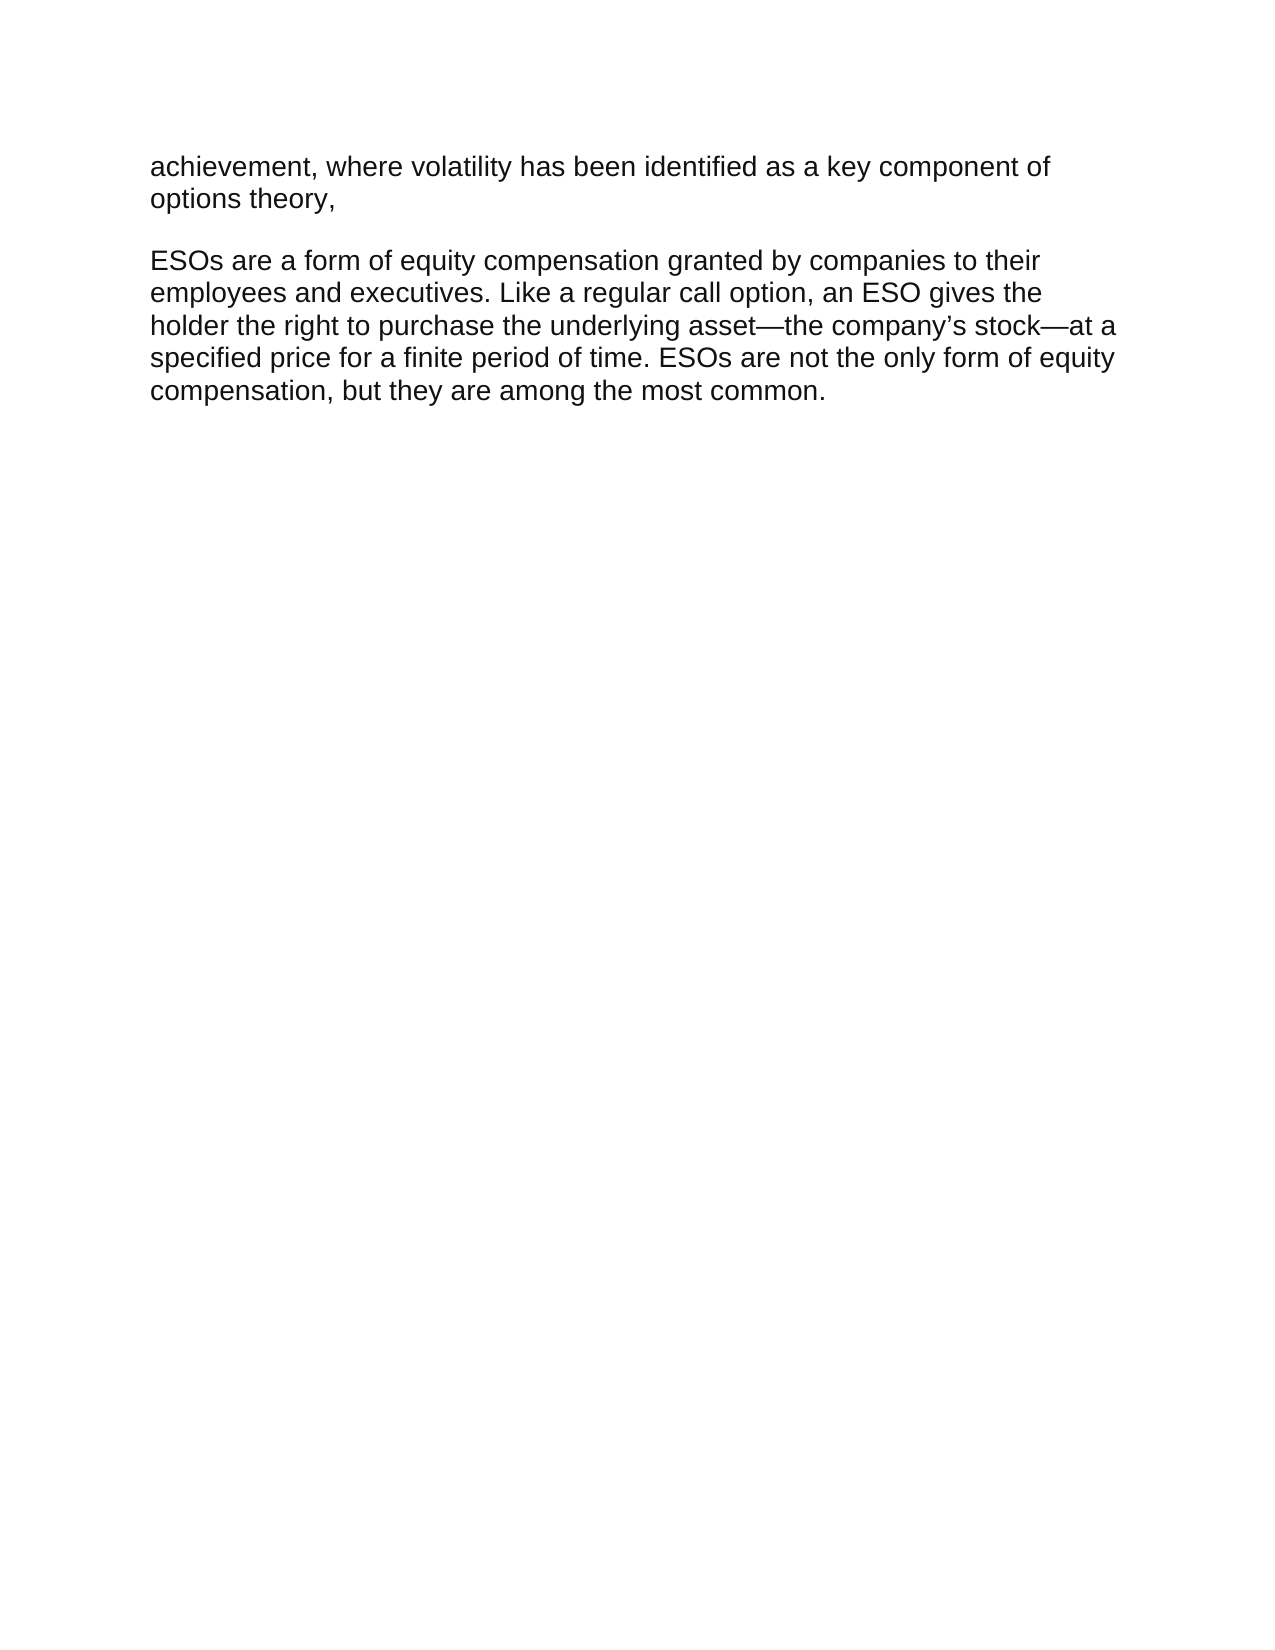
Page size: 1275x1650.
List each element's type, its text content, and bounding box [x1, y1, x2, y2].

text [150, 150, 1125, 215]
text ESOs are a form of equity compensation granted by companies to their employees and executives. Like a regular call option, an ESO gives the holder the right to purchase the underlying asset—the company’s stock—at a specified price for a finite period of time. ESOs are not the only form of equity compensation, but they are among the most common. [150, 244, 1125, 406]
